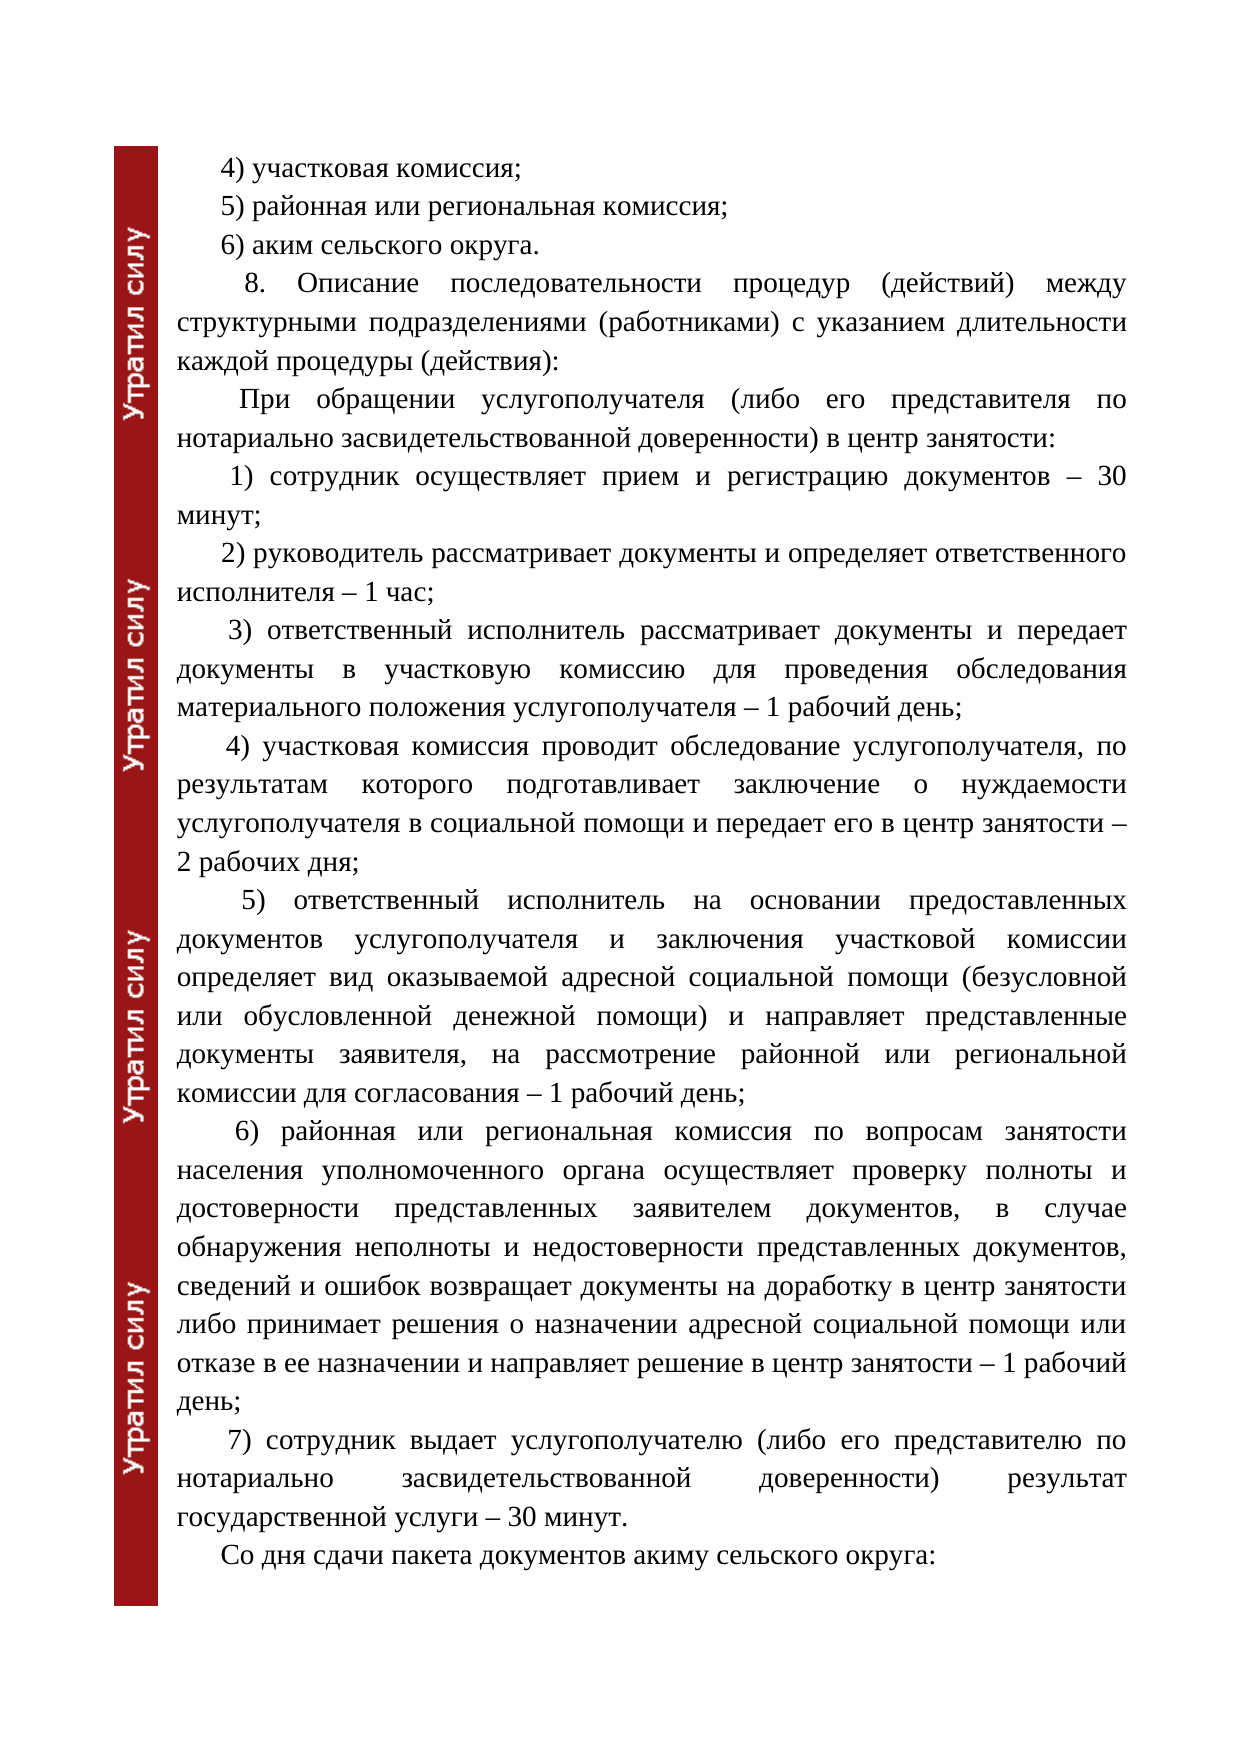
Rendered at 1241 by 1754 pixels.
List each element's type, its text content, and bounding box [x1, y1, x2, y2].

text 1) сотрудник осуществляет прием и регистрацию документов – 30 минут; [112, 458, 1128, 530]
text 3) ответственный исполнитель рассматривает документы и передает документы в участковую комиссию для проведения обследования материального положения услугополучателя – 1 рабочий день; [112, 612, 1128, 723]
text 8. Описание последовательности процедур (действий) между структурными подразделениями (работниками) с указанием длительности каждой процедуры (действия): [112, 266, 1128, 376]
picture [114, 1532, 158, 1537]
text 7) сотрудник выдает услугополучателю (либо его представителю по нотариально засвидетельствованной доверенности) результат государственной услуги – 30 минут. [112, 1422, 1128, 1532]
text Со дня сдачи пакета документов акиму сельского округа: [112, 1537, 1128, 1571]
picture [114, 723, 158, 728]
picture [114, 1571, 158, 1606]
picture [114, 530, 158, 535]
picture [114, 607, 158, 612]
text 6) районная или региональная комиссия по вопросам занятости населения уполномоченного органа осуществляет проверку полноты и достоверности представленных заявителем документов, в случае обнаружения неполноты и недостоверности представленных документов, сведений и ошибок возвращает документы на доработку в центр занятости либо принимает решения о назначении адресной социальной помощи или отказе в ее назначении и направляет решение в центр занятости – 1 рабочий день; [112, 1113, 1128, 1417]
picture [114, 222, 158, 227]
text 4) участковая комиссия; [112, 150, 1128, 183]
text 5) ответственный исполнитель на основании предоставленных документов услугополучателя и заключения участковой комиссии определяет вид оказываемой адресной социальной помощи (безусловной или обусловленной денежной помощи) и направляет представленные документы заявителя, на рассмотрение районной или региональной комиссии для согласования – 1 рабочий день; [112, 882, 1128, 1108]
picture [114, 183, 158, 188]
text 6) аким сельского округа. [112, 227, 1128, 261]
text 4) участковая комиссия проводит обследование услугополучателя, по результатам которого подготавливает заключение о нуждаемости услугополучателя в социальной помощи и передает его в центр занятости – 2 рабочих дня; [112, 728, 1128, 877]
text При обращении услугополучателя (либо его представителя по нотариально засвидетельствованной доверенности) в центр занятости: [112, 381, 1128, 453]
text 2) руководитель рассматривает документы и определяет ответственного исполнителя – 1 час; [112, 535, 1128, 607]
picture [114, 1108, 158, 1113]
picture [114, 877, 158, 882]
picture [114, 1417, 158, 1422]
picture [114, 376, 158, 381]
text 5) районная или региональная комиссия; [112, 188, 1128, 222]
picture [114, 146, 158, 150]
picture [114, 453, 158, 458]
picture [114, 261, 158, 266]
